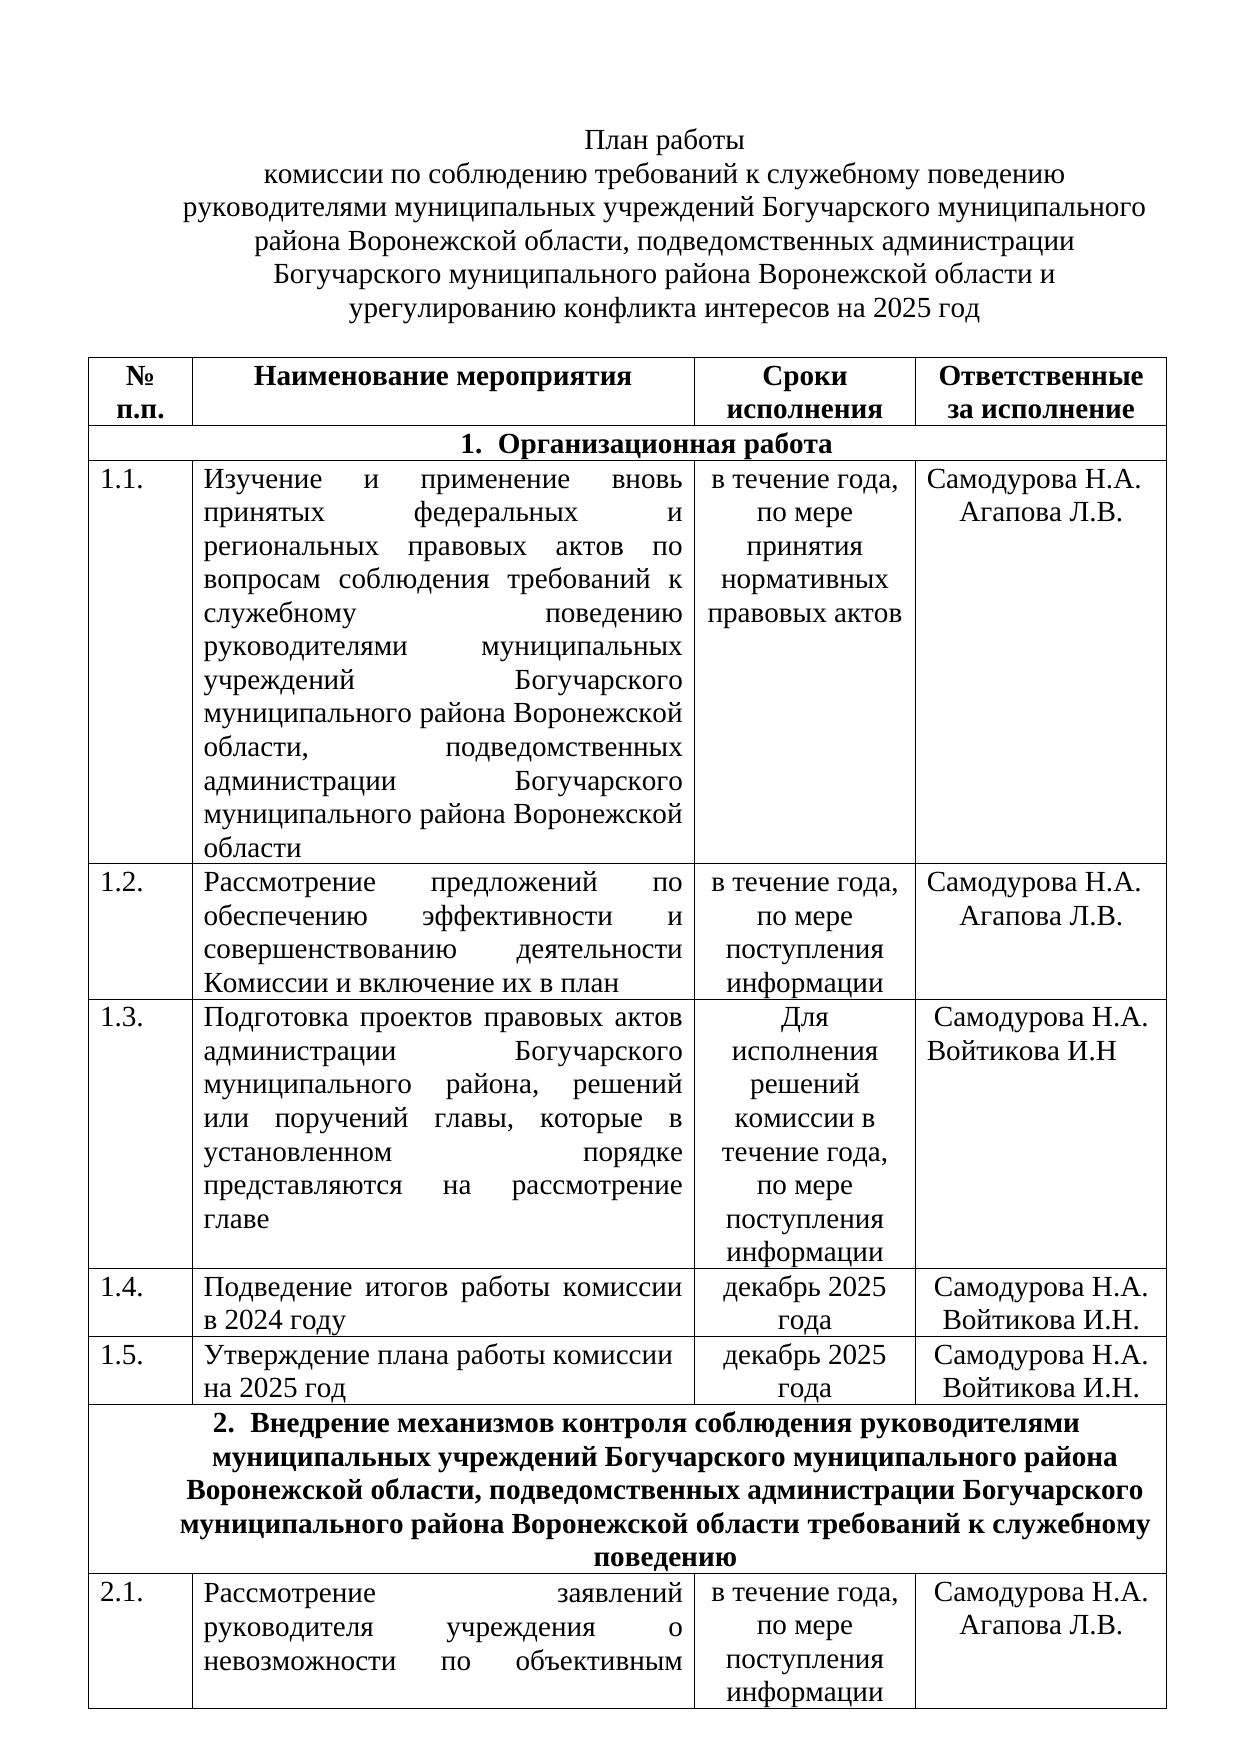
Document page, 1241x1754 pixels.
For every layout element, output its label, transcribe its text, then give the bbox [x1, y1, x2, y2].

table_cell декабрь 2025 года [695, 1337, 915, 1404]
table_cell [695, 1574, 915, 1708]
text План работы [177, 122, 1152, 156]
table_cell Самодурова Н.А. Агапова Л.В. [916, 864, 1166, 998]
table_cell в течение года, по мере принятия нормативных правовых актов [695, 461, 915, 863]
table_cell Внедрение механизмов контроля соблюдения руководителями муниципальных учреждений Богучарского муниципального района Воронежской области, подведомственных администрации Богучарского муниципального района Воронежской области требований к служебному поведению [89, 1405, 1166, 1573]
table_cell декабрь 2025 года [695, 1269, 915, 1336]
text комиссии по соблюдению требований к служебному поведению руководителями муниципальных учреждений Богучарского муниципального района Воронежской области, подведомственных администрации Богучарского муниципального района Воронежской области и урегулированию конфликта интересов на 2025 год [177, 156, 1152, 323]
table_cell Изучение и применение вновь принятых федеральных и региональных правовых актов по вопросам соблюдения требований к служебному поведению руководителями муниципальных учреждений Богучарского муниципального района Воронежской области, подведомственных администрации Богучарского муниципального района Воронежской области [193, 461, 694, 863]
table_cell Самодурова Н.А. Агапова Л.В. [916, 461, 1166, 863]
table_cell 1.4. [89, 1269, 192, 1336]
table_cell 2.1. [89, 1574, 192, 1708]
table_cell Подведение итогов работы комиссии в 2024 году [193, 1269, 694, 1336]
table_cell 1.5. [89, 1337, 192, 1404]
table_cell Организационная работа [89, 426, 1166, 460]
table_header Сроки исполнения [695, 358, 915, 425]
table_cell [193, 1574, 694, 1708]
table_cell Самодурова Н.А. Войтикова И.Н. [916, 1337, 1166, 1404]
table_cell 1.1. [89, 461, 192, 863]
table_cell Самодурова Н.А. Войтикова И.Н [916, 1000, 1166, 1268]
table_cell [916, 1574, 1166, 1708]
table_cell 1.2. [89, 864, 192, 998]
table_header Наименование мероприятия [193, 358, 694, 425]
table_cell Рассмотрение предложений по обеспечению эффективности и совершенствованию деятельности Комиссии и включение их в план [193, 864, 694, 998]
table_cell Для исполнения решений комиссии в течение года, по мере поступления информации [695, 1000, 915, 1268]
table_header Ответственные за исполнение [916, 358, 1166, 425]
table_header № п.п. [89, 358, 192, 425]
table_cell Подготовка проектов правовых актов администрации Богучарского муниципального района, решений или поручений главы, которые в установленном порядке представляются на рассмотрение главе [193, 1000, 694, 1268]
table_cell Самодурова Н.А. Войтикова И.Н. [916, 1269, 1166, 1336]
table_cell Утверждение плана работы комиссии на 2025 год [193, 1337, 694, 1404]
table_cell 1.3. [89, 1000, 192, 1268]
table_cell в течение года, по мере поступления информации [695, 864, 915, 998]
